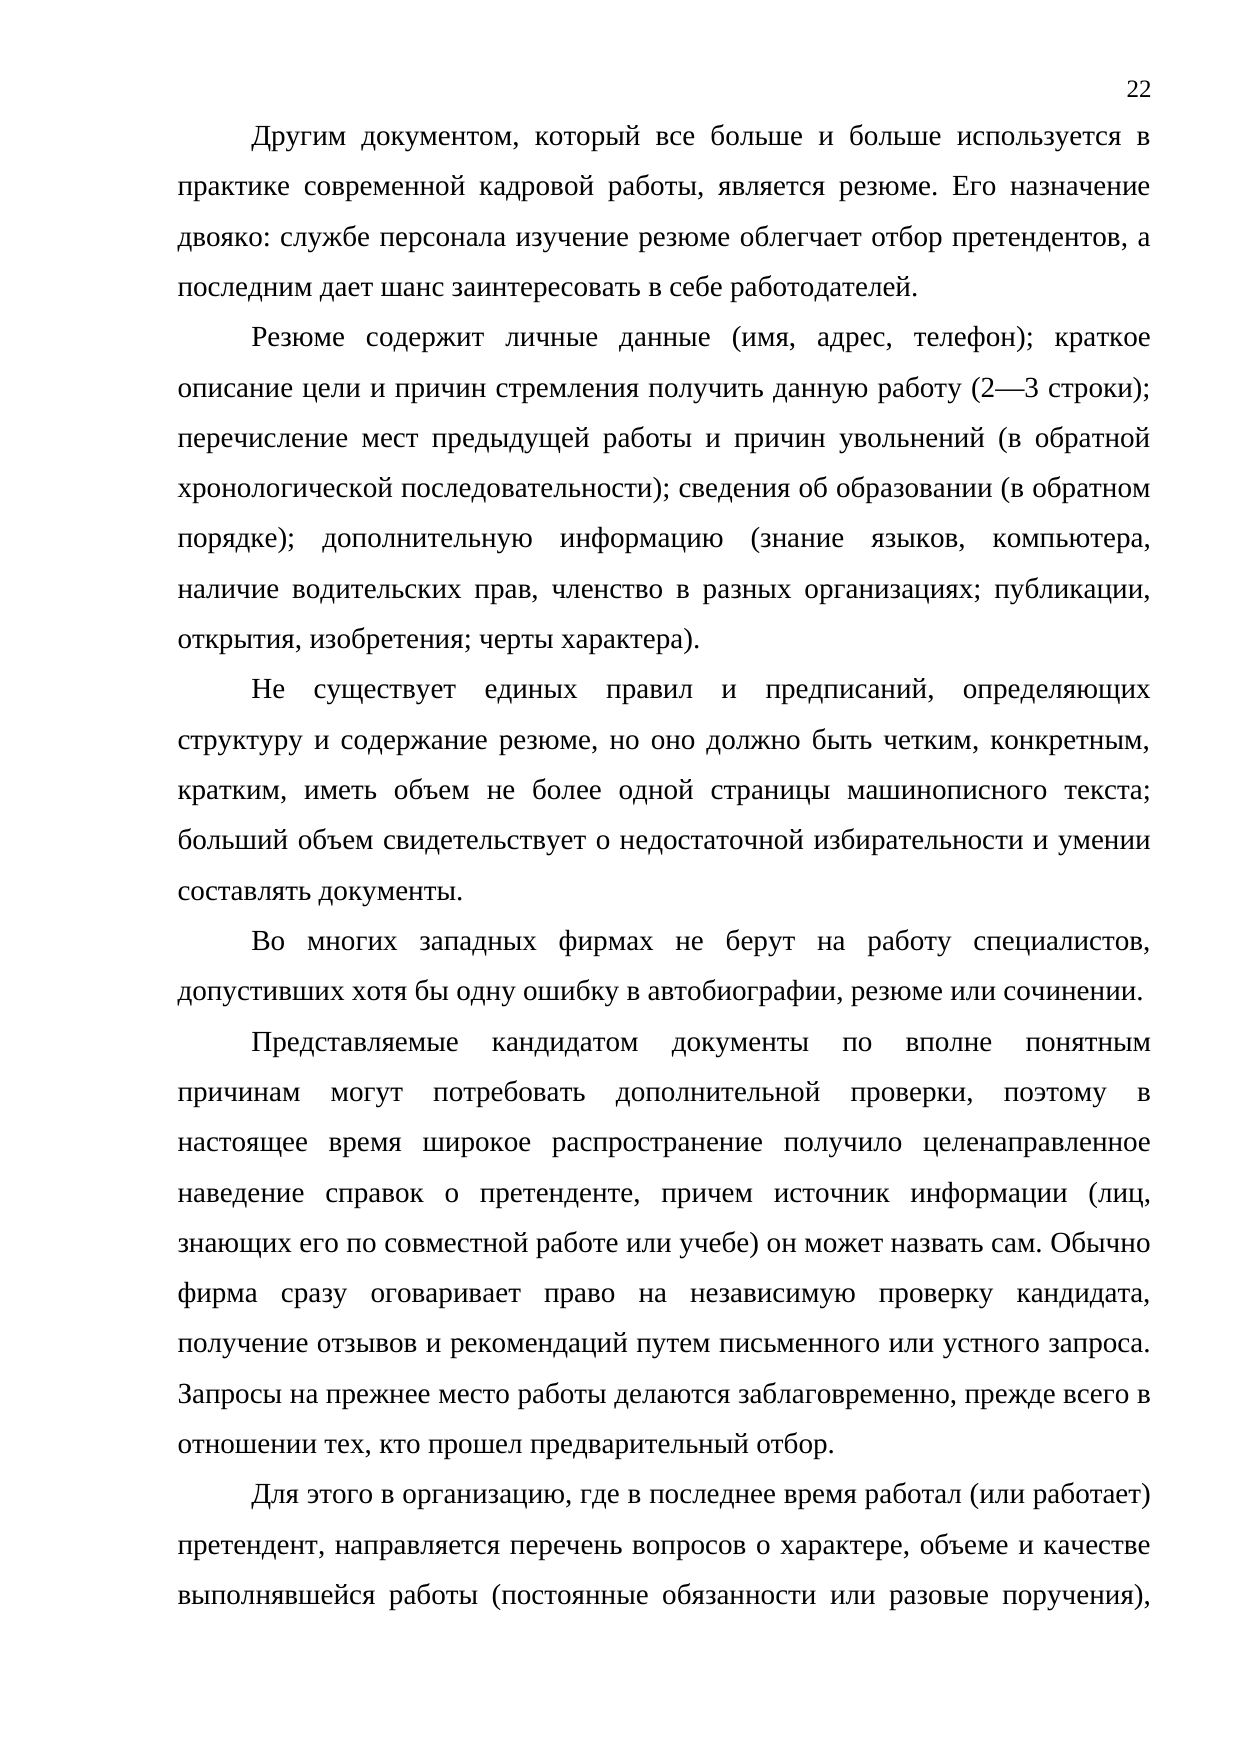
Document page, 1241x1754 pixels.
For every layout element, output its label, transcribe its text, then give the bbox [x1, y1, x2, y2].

text Резюме содержит личные данные (имя, адрес, телефон); краткое описание цели и причин стремления получить данную работу (2—3 строки); перечисление мест предыдущей работы и причин увольнений (в обратной хронологической последовательности); сведения об образовании (в обратном порядке); дополнительную информацию (знание языков, компьютера, наличие водительских прав, членство в разных организациях; публикации, открытия, изобретения; черты характера). [177, 319, 1152, 655]
text Другим документом, который все больше и больше используется в практике современной кадровой работы, является резюме. Его назначение двояко: службе персонала изучение резюме облегчает отбор претендентов, а последним дает шанс заинтересовать в себе работодателей. [177, 118, 1152, 303]
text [177, 1477, 1152, 1611]
text Во многих западных фирмах не берут на работу специалистов, допустивших хотя бы одну ошибку в автобиографии, резюме или сочинении. [177, 923, 1152, 1007]
text Представляемые кандидатом документы по вполне понятным причинам могут потребовать дополнительной проверки, поэтому в настоящее время широкое распространение получило целенаправленное наведение справок о претенденте, причем источник информации (лиц, знающих его по совместной работе или учебе) он может назвать сам. Обычно фирма сразу оговаривает право на независимую проверку кандидата, получение отзывов и рекомендаций путем письменного или устного запроса. Запросы на прежнее место работы делаются заблаговременно, прежде всего в отношении тех, кто прошел предварительный отбор. [177, 1024, 1152, 1460]
text Не существует единых правил и предписаний, определяющих структуру и содержание резюме, но оно должно быть четким, конкретным, кратким, иметь объем не более одной страницы машинописного текста; больший объем свидетельствует о недостаточной избирательности и умении составлять документы. [177, 672, 1152, 906]
